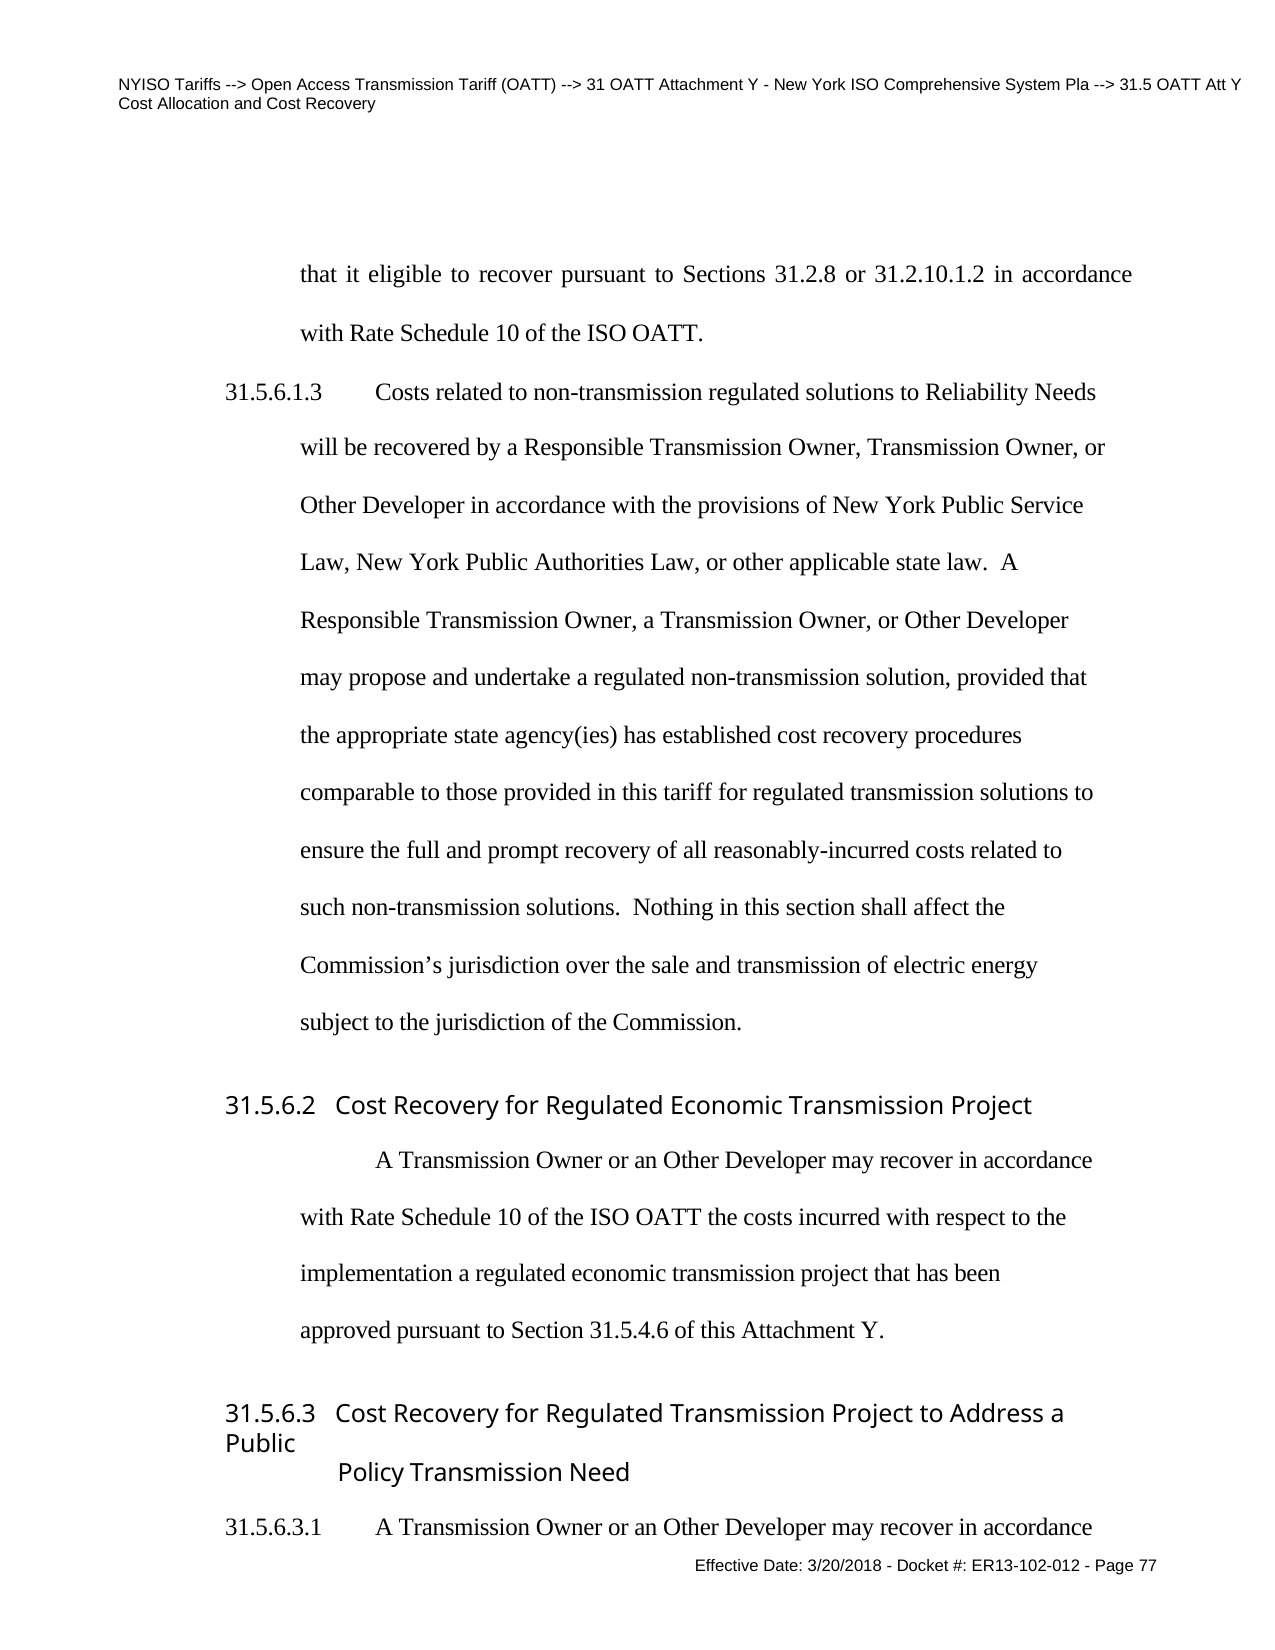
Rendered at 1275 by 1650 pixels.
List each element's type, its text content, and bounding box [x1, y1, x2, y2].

text that it eligible to recover pursuant to Sections 31.2.8 or 31.2.10.1.2 in accordance with Rate Schedule 10 of the ISO OATT. [300, 236, 1134, 353]
text A Transmission Owner or an Other Developer may recover in accordance with Rate Schedule 10 of the ISO OATT the costs incurred with respect to the implementation a regulated economic transmission project that has been approved pursuant to Section 31.5.4.6 of this Attachment Y. [300, 1123, 1133, 1350]
text 31.5.6.2 Cost Recovery for Regulated Economic Transmission Project [225, 1092, 1275, 1120]
text will be recovered by a Responsible Transmission Owner, Transmission Owner, or Other Developer in accordance with the provisions of New York Public Service Law, New York Public Authorities Law, or other applicable state law. A Responsible Transmission Owner, a Transmission Owner, or Other Developer may propose and undertake a regulated non-transmission solution, provided that the appropriate state agency(ies) has established cost recovery procedures comparable to those provided in this tariff for regulated transmission solutions to ensure the full and prompt recovery of all reasonably-incurred costs related to such non-transmission solutions. Nothing in this section shall affect the Commission’s jurisdiction over the sale and transmission of electric energy subject to the jurisdiction of the Commission. [300, 409, 1141, 1042]
text 31.5.6.3.1 A Transmission Owner or an Other Developer may recover in accordance [225, 1512, 1275, 1541]
text 31.5.6.1.3 Costs related to non-transmission regulated solutions to Reliability Needs [225, 377, 1275, 406]
text 31.5.6.3 Cost Recovery for Regulated Transmission Project to Address a Public Policy Transmission Need [225, 1399, 1114, 1487]
